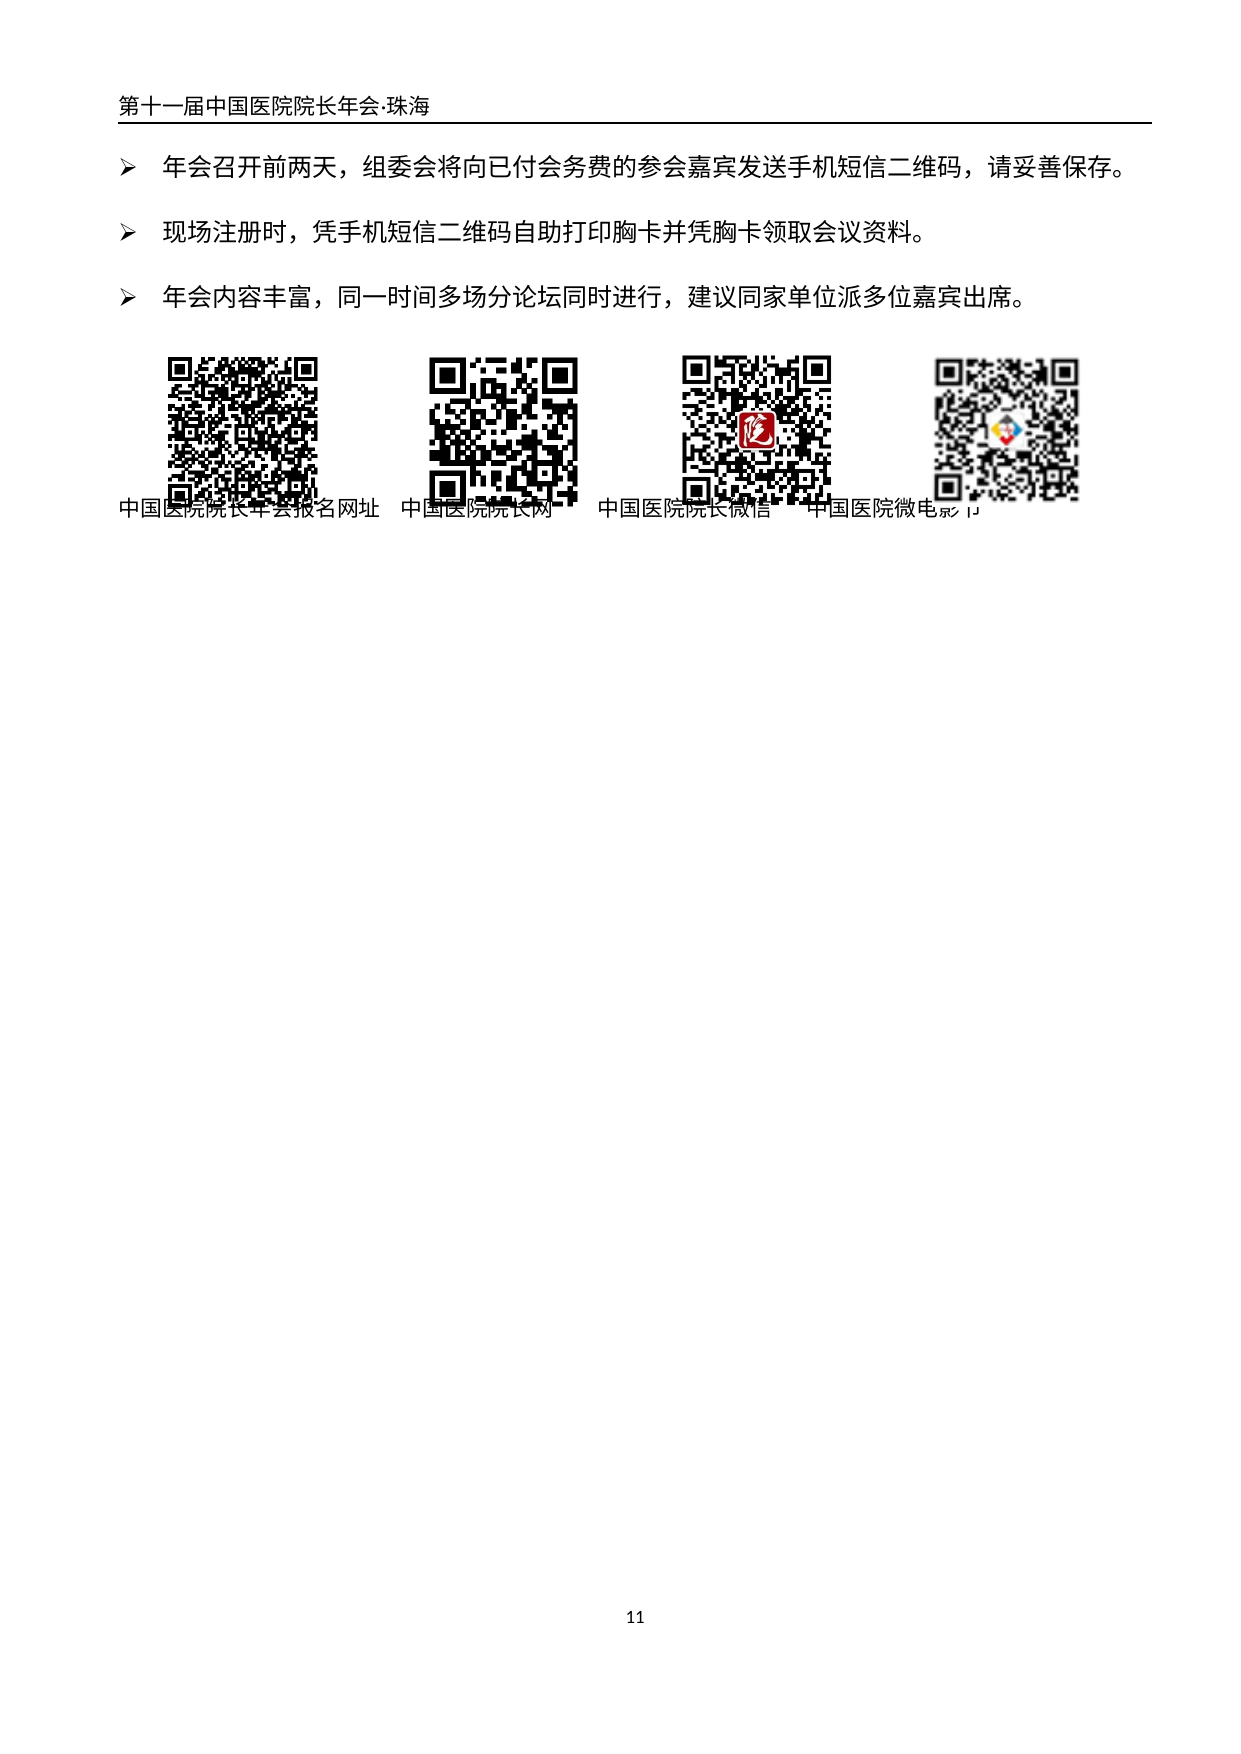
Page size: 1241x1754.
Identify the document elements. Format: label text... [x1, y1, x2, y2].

picture [932, 355, 1084, 507]
text 中国医院院长年会报名网址 中国医院院长网 中国医院院长微信 中国医院微电影节 [118, 491, 1152, 523]
list 年会召开前两天，组委会将向已付会务费的参会嘉宾发送手机短信二维码，请妥善保存。 [118, 133, 1152, 198]
picture [670, 343, 843, 491]
picture [165, 354, 320, 491]
list 年会内容丰富，同一时间多场分论坛同时进行，建议同家单位派多位嘉宾出席。 [118, 263, 1152, 328]
picture [424, 352, 583, 491]
list 现场注册时，凭手机短信二维码自助打印胸卡并凭胸卡领取会议资料。 [118, 198, 1152, 263]
